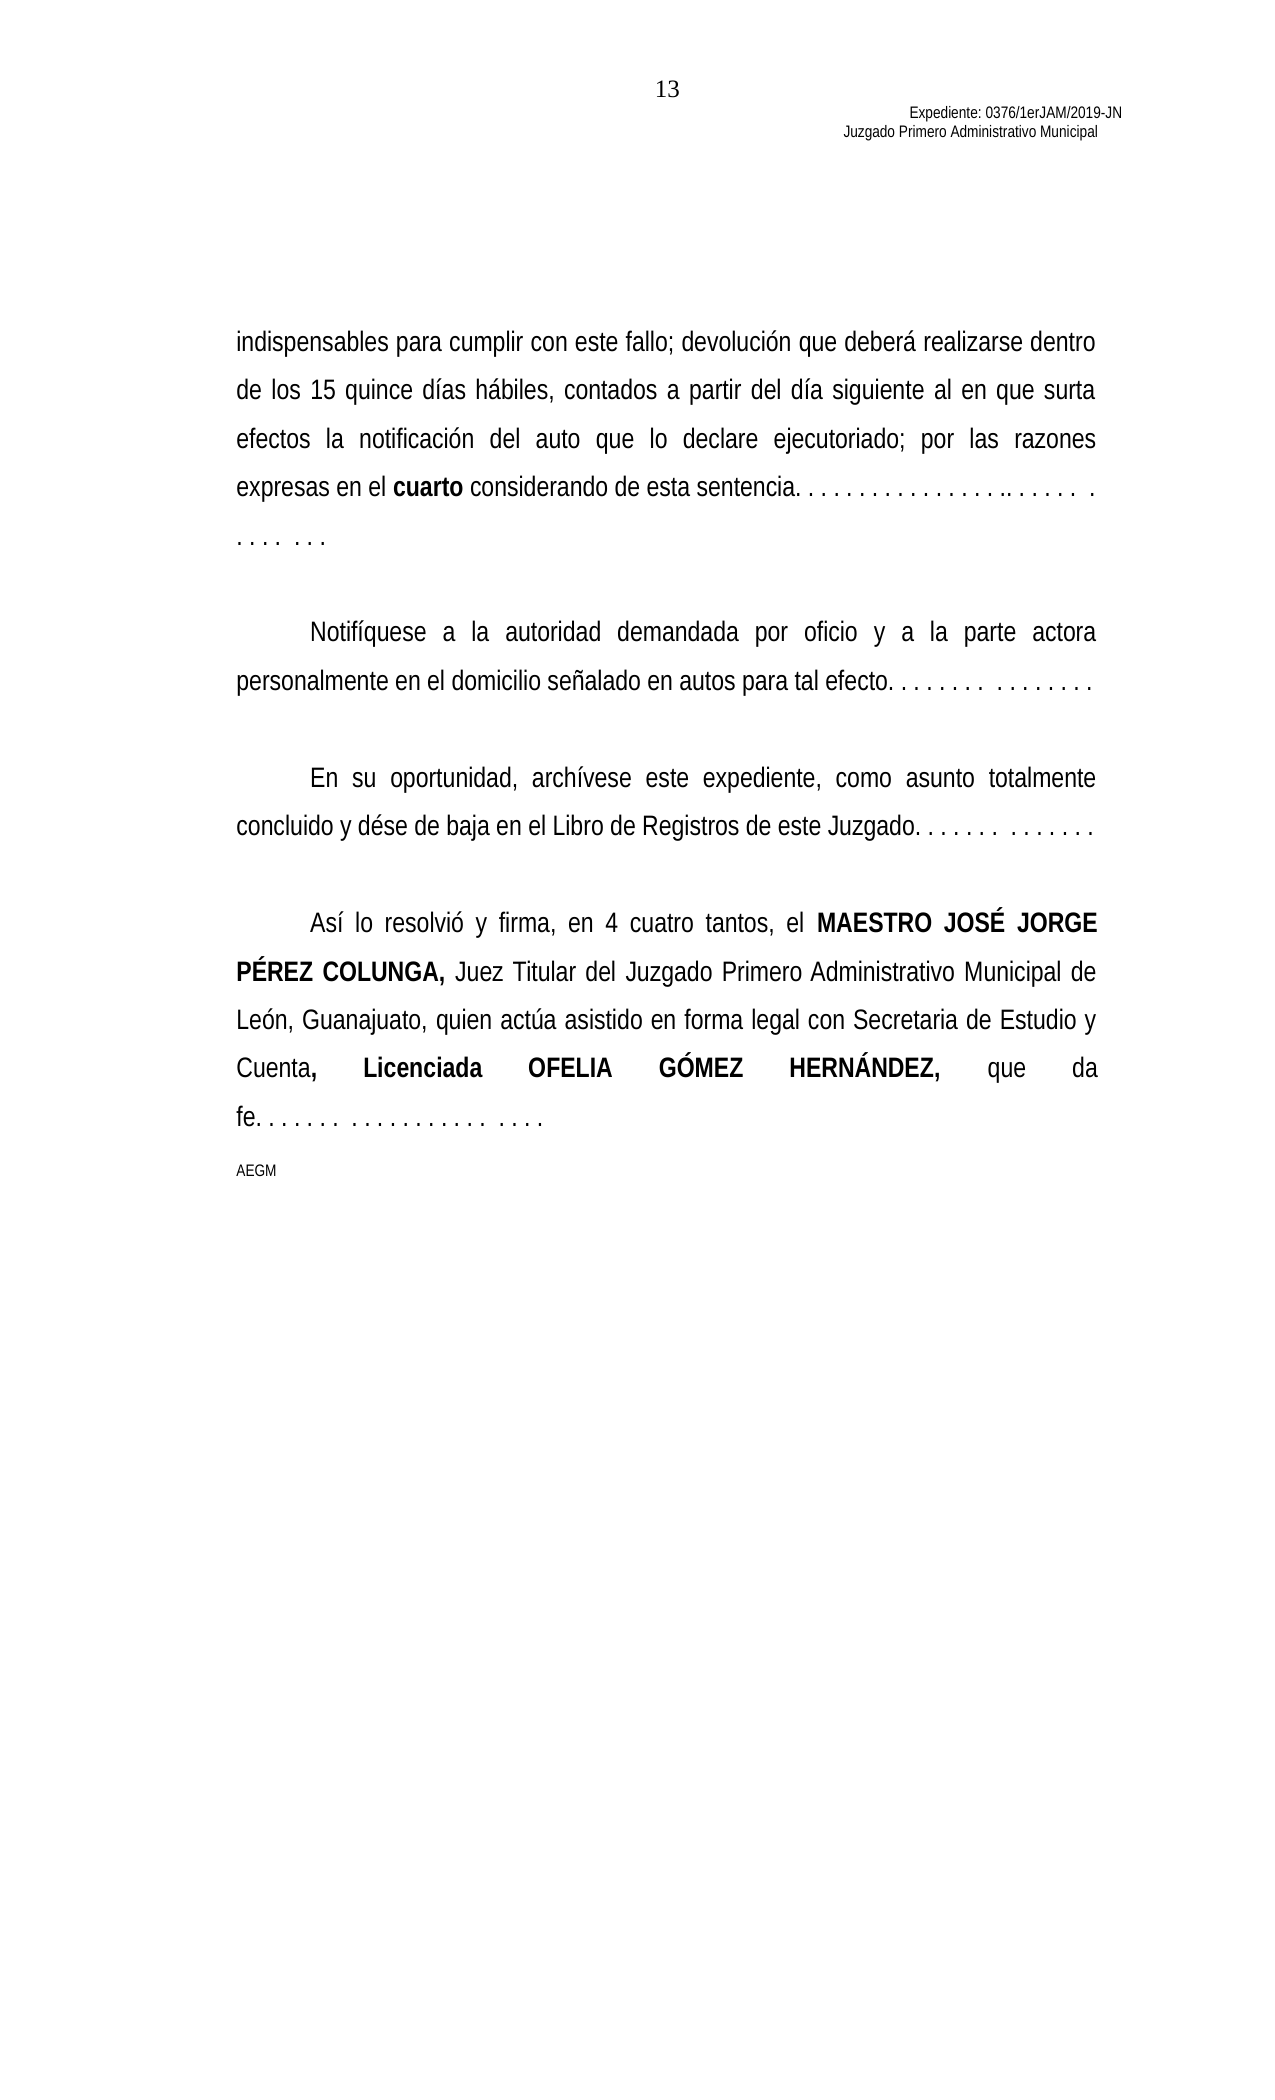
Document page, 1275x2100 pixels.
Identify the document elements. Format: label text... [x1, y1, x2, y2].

text Así lo resolvió y firma, en 4 cuatro tantos, el MAESTRO JOSÉ JORGE PÉREZ COLUNGA, Juez Titular del Juzgado Primero Administrativo Municipal de León, Guanajuato, quien actúa asistido en forma legal con Secretaria de Estudio y Cuenta, Licenciada OFELIA GÓMEZ HERNÁNDEZ, que da fe. . . . . . . . . . . . . . . . . . . . . . [236, 906, 1098, 1132]
text AEGM [236, 1161, 1098, 1180]
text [236, 325, 1098, 551]
text En su oportunidad, archívese este expediente, como asunto totalmente concluido y dése de baja en el Libro de Registros de este Juzgado. . . . . . . . . . . . . . [236, 761, 1098, 842]
text Notifíquese a la autoridad demandada por oficio y a la parte actora personalmente en el domicilio señalado en autos para tal efecto. . . . . . . . . . . . . . . . [236, 616, 1098, 696]
